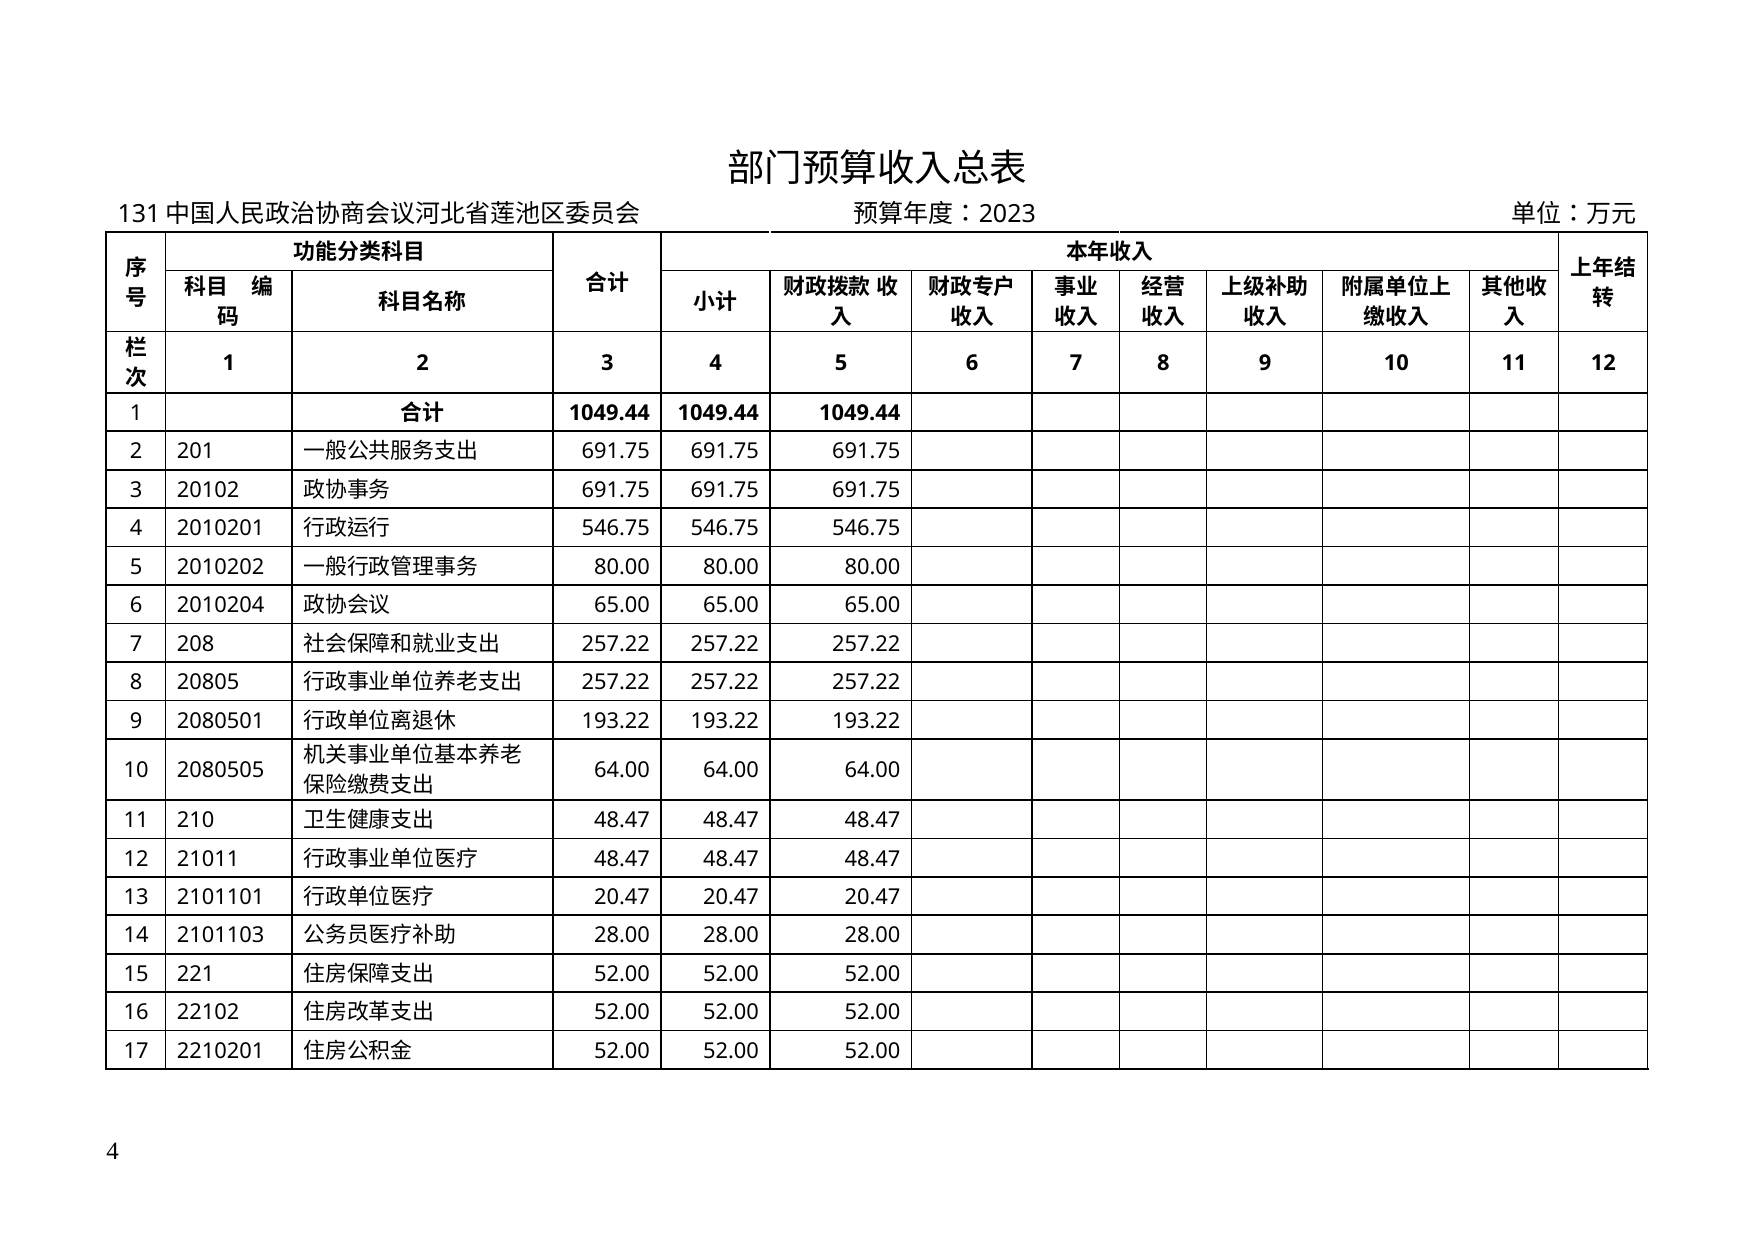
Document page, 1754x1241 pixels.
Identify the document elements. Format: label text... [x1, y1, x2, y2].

table_cell [1470, 916, 1558, 953]
table_cell [1323, 663, 1469, 699]
table_cell [912, 701, 1031, 738]
table_cell [1207, 801, 1322, 837]
table_cell [1559, 432, 1647, 469]
table_cell 210 [166, 801, 291, 837]
table_cell 7 [1033, 332, 1119, 392]
table_cell 行政单位医疗 [293, 878, 552, 914]
table_cell 64.00 [771, 740, 911, 799]
table_cell [1120, 624, 1206, 661]
table_cell [1120, 394, 1206, 430]
table_cell 事业收入 [1033, 271, 1119, 331]
table_cell 64.00 [662, 740, 769, 799]
table_cell [912, 586, 1031, 623]
table_cell 221 [166, 955, 291, 991]
table_cell [1207, 471, 1322, 507]
table_cell 20.47 [771, 878, 911, 914]
table_cell [1323, 701, 1469, 738]
table_cell [1559, 878, 1647, 914]
table_cell [1207, 1031, 1322, 1068]
table_cell 6 [107, 586, 165, 623]
table_cell [1033, 740, 1119, 799]
table_cell 9 [107, 701, 165, 738]
table_cell [1033, 878, 1119, 914]
table_cell [1207, 916, 1322, 953]
table_cell 257.22 [662, 663, 769, 699]
table_cell 1 [107, 394, 165, 430]
table_cell [912, 663, 1031, 699]
table_cell [1033, 839, 1119, 876]
table_cell 257.22 [554, 663, 660, 699]
table_cell 65.00 [662, 586, 769, 623]
text 部门预算收入总表 [106, 142, 1648, 193]
table_cell 201 [166, 432, 291, 469]
table_cell 20102 [166, 471, 291, 507]
table_cell 本年收入 [662, 233, 1558, 270]
table_cell 住房公积金 [293, 1031, 552, 1068]
table_cell [1470, 624, 1558, 661]
table_cell 行政运行 [293, 509, 552, 546]
table_cell 52.00 [662, 955, 769, 991]
table_cell 691.75 [554, 432, 660, 469]
table_cell [1470, 471, 1558, 507]
table_cell [1207, 624, 1322, 661]
table_cell 序号 [107, 233, 165, 331]
table_cell [1033, 993, 1119, 1030]
table_cell [1323, 432, 1469, 469]
table_cell 功能分类科目 [166, 233, 552, 270]
table_cell 2 [107, 432, 165, 469]
table_cell 10 [1323, 332, 1469, 392]
table_cell 行政事业单位医疗 [293, 839, 552, 876]
table_cell [1033, 547, 1119, 584]
table_cell 65.00 [554, 586, 660, 623]
table_cell [1120, 432, 1206, 469]
table_cell 7 [107, 624, 165, 661]
table_cell [1559, 624, 1647, 661]
table_cell [1323, 394, 1469, 430]
table_cell [1033, 471, 1119, 507]
table_cell 257.22 [554, 624, 660, 661]
table_cell [1559, 586, 1647, 623]
table_cell 上年结转 [1559, 233, 1647, 331]
table_cell 1049.44 [662, 394, 769, 430]
table_cell [912, 993, 1031, 1030]
table_cell 28.00 [771, 916, 911, 953]
table_cell [1559, 471, 1647, 507]
table_cell 48.47 [554, 839, 660, 876]
table_cell 2010204 [166, 586, 291, 623]
table_cell [1207, 394, 1322, 430]
table_cell 28.00 [662, 916, 769, 953]
table_cell [1559, 701, 1647, 738]
table_cell [1559, 955, 1647, 991]
table_cell 11 [107, 801, 165, 837]
table_cell 11 [1470, 332, 1558, 392]
table_cell 52.00 [771, 1031, 911, 1068]
table_cell 52.00 [554, 993, 660, 1030]
table_cell 1 [166, 332, 291, 392]
table_cell [1120, 471, 1206, 507]
table_cell [1323, 1031, 1469, 1068]
table_cell [1033, 509, 1119, 546]
table_cell [1470, 839, 1558, 876]
table_cell 546.75 [771, 509, 911, 546]
table_cell [1323, 547, 1469, 584]
table_cell 财政拨款 收入 [771, 271, 911, 331]
table_cell [1559, 1031, 1647, 1068]
table_header 131中国人民政治协商会议河北省莲池区委员会 [107, 195, 769, 231]
table_cell 1049.44 [771, 394, 911, 430]
table_cell 13 [107, 878, 165, 914]
table_cell 小计 [662, 271, 769, 331]
table_cell 经营收入 [1120, 271, 1206, 331]
table_cell [1033, 701, 1119, 738]
table_cell 80.00 [662, 547, 769, 584]
table_cell [1323, 586, 1469, 623]
table_cell 9 [1207, 332, 1322, 392]
table_cell 2101103 [166, 916, 291, 953]
table_cell 8 [107, 663, 165, 699]
table_cell [912, 624, 1031, 661]
table_cell [1323, 624, 1469, 661]
table_cell [1470, 509, 1558, 546]
table_cell 64.00 [554, 740, 660, 799]
table_cell [1323, 916, 1469, 953]
table_header 单位：万元 [1120, 195, 1647, 231]
table_cell 257.22 [771, 663, 911, 699]
table_cell [1470, 394, 1558, 430]
table_cell 208 [166, 624, 291, 661]
table_cell [1559, 394, 1647, 430]
table_cell [912, 547, 1031, 584]
table_cell [1207, 993, 1322, 1030]
table_cell 15 [107, 955, 165, 991]
table_cell 22102 [166, 993, 291, 1030]
table_cell [1323, 993, 1469, 1030]
table_cell 3 [554, 332, 660, 392]
table_cell 住房保障支出 [293, 955, 552, 991]
table_cell [1207, 839, 1322, 876]
table_cell [1120, 586, 1206, 623]
table_cell 48.47 [771, 839, 911, 876]
table_cell [1207, 701, 1322, 738]
table_cell 691.75 [771, 432, 911, 469]
table_cell 上级补助收入 [1207, 271, 1322, 331]
table_cell 一般公共服务支出 [293, 432, 552, 469]
table_cell [912, 471, 1031, 507]
table_cell 5 [107, 547, 165, 584]
table_cell [912, 839, 1031, 876]
table_cell 546.75 [554, 509, 660, 546]
table_cell 合计 [554, 233, 660, 331]
table_cell [912, 432, 1031, 469]
table_cell 2 [293, 332, 552, 392]
table_cell 其他收入 [1470, 271, 1558, 331]
table_cell [1033, 663, 1119, 699]
table_cell 193.22 [662, 701, 769, 738]
table_cell [1033, 586, 1119, 623]
table_cell 行政单位离退休 [293, 701, 552, 738]
table_cell 卫生健康支出 [293, 801, 552, 837]
table_cell 2010201 [166, 509, 291, 546]
table_cell 4 [107, 509, 165, 546]
table_cell 栏次 [107, 332, 165, 392]
table_cell [1120, 701, 1206, 738]
table_cell 52.00 [554, 1031, 660, 1068]
table_cell 48.47 [662, 839, 769, 876]
table_cell 2101101 [166, 878, 291, 914]
table_cell 12 [107, 839, 165, 876]
table_cell [1120, 955, 1206, 991]
table_cell 住房改革支出 [293, 993, 552, 1030]
table_cell 10 [107, 740, 165, 799]
table_cell [1470, 740, 1558, 799]
table_cell [1559, 663, 1647, 699]
table_cell 48.47 [554, 801, 660, 837]
table_cell 行政事业单位养老支出 [293, 663, 552, 699]
table_cell 193.22 [554, 701, 660, 738]
table_cell [1323, 801, 1469, 837]
table_cell [1120, 1031, 1206, 1068]
table_cell [1033, 432, 1119, 469]
table_cell 28.00 [554, 916, 660, 953]
table_cell [1120, 740, 1206, 799]
table_cell [1470, 663, 1558, 699]
table_cell 社会保障和就业支出 [293, 624, 552, 661]
table_cell [1207, 878, 1322, 914]
table_cell [1470, 586, 1558, 623]
table_cell [1033, 624, 1119, 661]
table_cell [1033, 916, 1119, 953]
table_cell [166, 394, 291, 430]
table_cell 52.00 [554, 955, 660, 991]
table_cell 政协会议 [293, 586, 552, 623]
table_cell 科目 编码 [166, 271, 291, 331]
table_cell 52.00 [771, 955, 911, 991]
table_cell 52.00 [662, 1031, 769, 1068]
table_cell [1120, 916, 1206, 953]
table_cell [1323, 839, 1469, 876]
table_cell [1559, 801, 1647, 837]
table_cell 20.47 [662, 878, 769, 914]
table_cell [1470, 801, 1558, 837]
table_cell 80.00 [554, 547, 660, 584]
table_cell [1033, 801, 1119, 837]
table_cell 一般行政管理事务 [293, 547, 552, 584]
table_cell [912, 878, 1031, 914]
table_cell 附属单位上缴收入 [1323, 271, 1469, 331]
table_cell [1470, 955, 1558, 991]
table_cell [912, 955, 1031, 991]
table_cell 财政专户 收入 [912, 271, 1031, 331]
table_cell [1033, 394, 1119, 430]
table_cell 14 [107, 916, 165, 953]
table_cell 2080501 [166, 701, 291, 738]
table_cell 3 [107, 471, 165, 507]
table_cell 21011 [166, 839, 291, 876]
table_cell [1120, 878, 1206, 914]
table_cell [912, 916, 1031, 953]
table_cell [1559, 509, 1647, 546]
table_cell 691.75 [662, 471, 769, 507]
table_cell [1120, 839, 1206, 876]
table_cell [1033, 955, 1119, 991]
table_cell [1559, 547, 1647, 584]
table_cell 691.75 [771, 471, 911, 507]
table_cell 机关事业单位基本养老保险缴费支出 [293, 740, 552, 799]
table_cell 科目名称 [293, 271, 552, 331]
table_cell [1120, 547, 1206, 584]
table_cell 257.22 [662, 624, 769, 661]
table_cell [1559, 916, 1647, 953]
table_cell 20805 [166, 663, 291, 699]
table_cell [1120, 663, 1206, 699]
table_cell 546.75 [662, 509, 769, 546]
table_cell 48.47 [662, 801, 769, 837]
table_cell [1207, 955, 1322, 991]
table_cell 合计 [293, 394, 552, 430]
table_header 预算年度：2023 [771, 195, 1119, 231]
table_cell [1120, 509, 1206, 546]
table_cell [912, 509, 1031, 546]
table_cell 2010202 [166, 547, 291, 584]
table_cell [1559, 740, 1647, 799]
table_cell [1470, 547, 1558, 584]
table_cell [1323, 471, 1469, 507]
table_cell 5 [771, 332, 911, 392]
table_cell [1207, 740, 1322, 799]
table_cell [1120, 993, 1206, 1030]
table_cell [1033, 1031, 1119, 1068]
table_cell 52.00 [662, 993, 769, 1030]
table_cell [1323, 509, 1469, 546]
table_cell [912, 740, 1031, 799]
table_cell 公务员医疗补助 [293, 916, 552, 953]
table_cell 2080505 [166, 740, 291, 799]
table_cell [1207, 432, 1322, 469]
table_cell 6 [912, 332, 1031, 392]
table_cell 20.47 [554, 878, 660, 914]
table_cell 4 [662, 332, 769, 392]
table_cell 52.00 [771, 993, 911, 1030]
table_cell [912, 801, 1031, 837]
table_cell 17 [107, 1031, 165, 1068]
table_cell [912, 394, 1031, 430]
table_cell [1207, 586, 1322, 623]
table_cell 65.00 [771, 586, 911, 623]
table_cell [1323, 740, 1469, 799]
table_cell 691.75 [554, 471, 660, 507]
table_cell [1207, 547, 1322, 584]
table_cell [1470, 1031, 1558, 1068]
table_cell [1559, 993, 1647, 1030]
table_cell 8 [1120, 332, 1206, 392]
table_cell [1323, 955, 1469, 991]
table_cell 2210201 [166, 1031, 291, 1068]
table_cell [1207, 663, 1322, 699]
table_cell 80.00 [771, 547, 911, 584]
table_cell [1323, 878, 1469, 914]
table_cell [1470, 432, 1558, 469]
table_cell [1470, 701, 1558, 738]
table_cell 1049.44 [554, 394, 660, 430]
table_cell [1559, 839, 1647, 876]
table_cell 257.22 [771, 624, 911, 661]
table_cell [912, 1031, 1031, 1068]
table_cell 16 [107, 993, 165, 1030]
table_cell 12 [1559, 332, 1647, 392]
table_cell 691.75 [662, 432, 769, 469]
table_cell 政协事务 [293, 471, 552, 507]
table_cell 193.22 [771, 701, 911, 738]
table_cell [1470, 993, 1558, 1030]
table_cell [1120, 801, 1206, 837]
table_cell [1470, 878, 1558, 914]
table_cell [1207, 509, 1322, 546]
table_cell 48.47 [771, 801, 911, 837]
